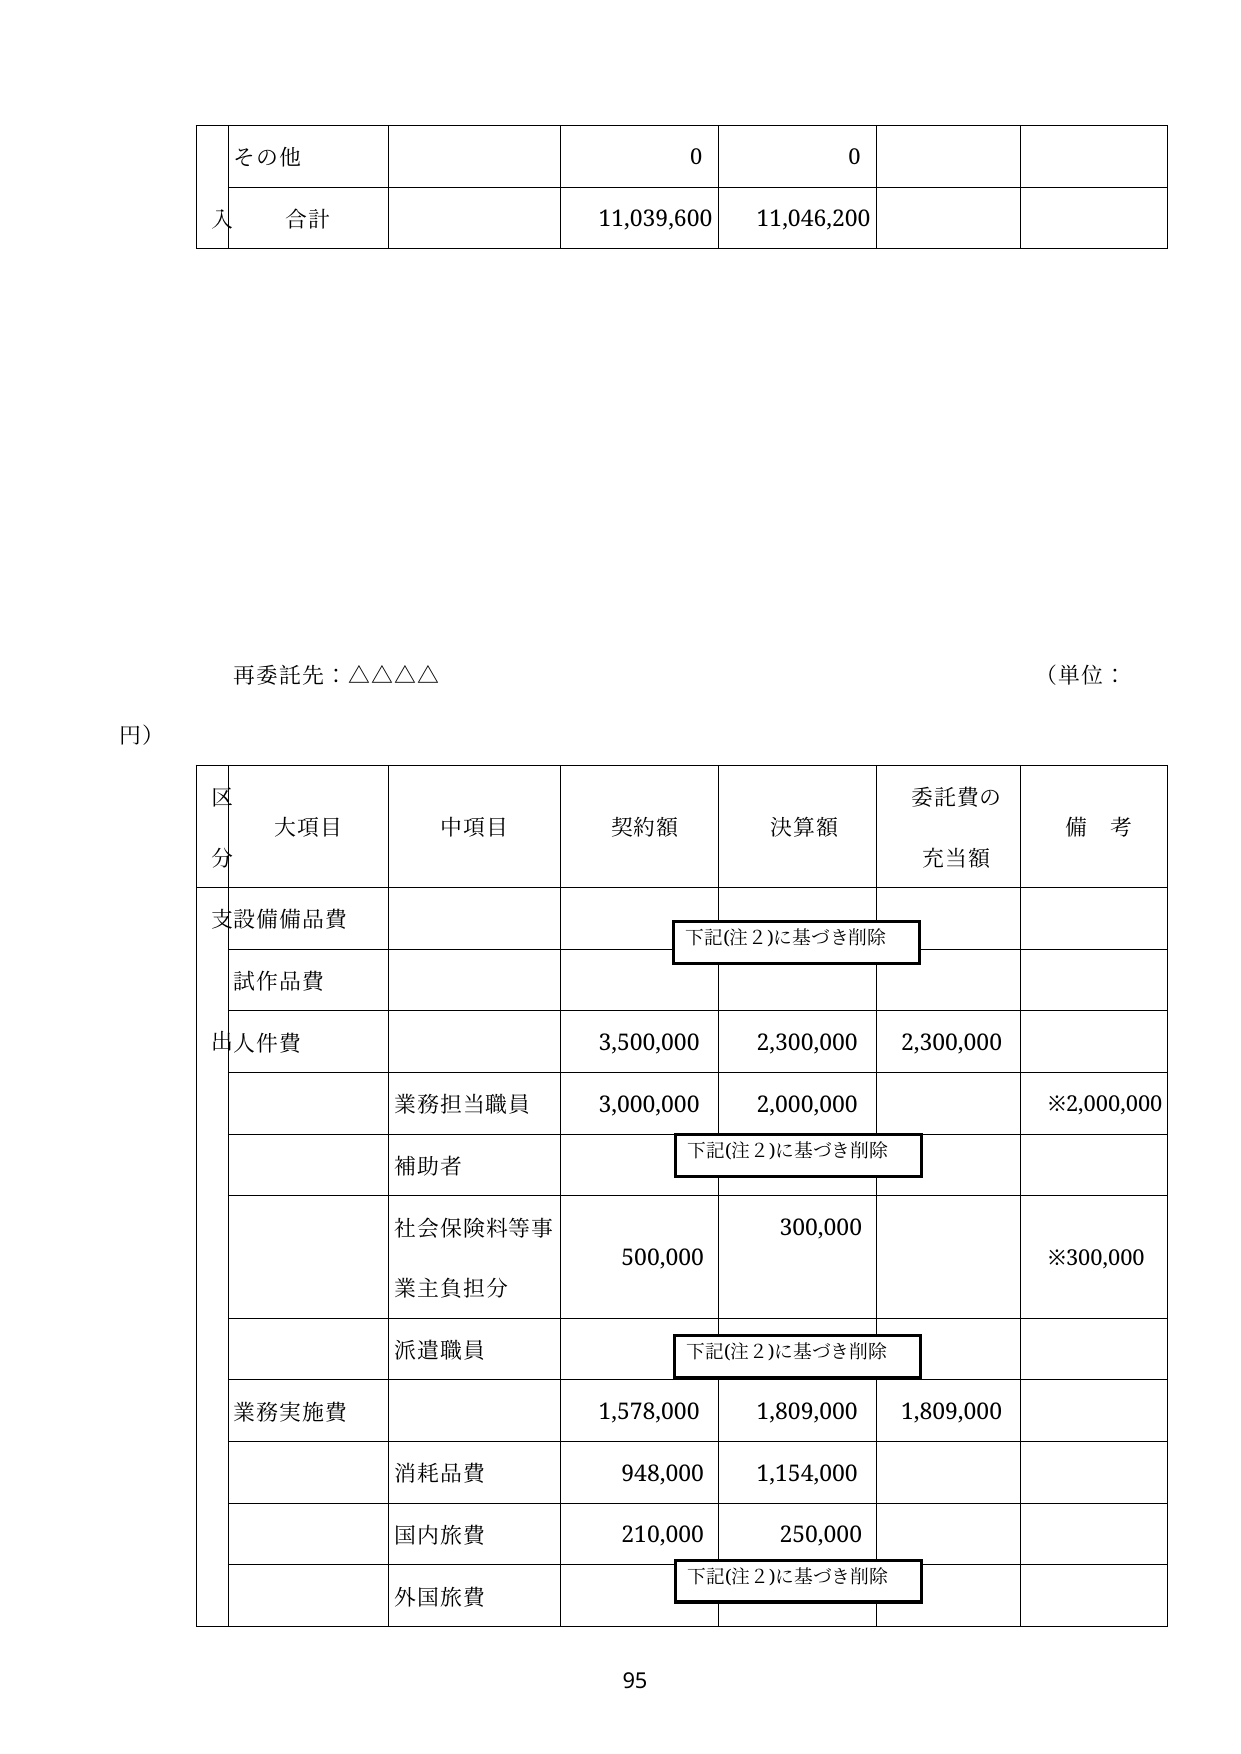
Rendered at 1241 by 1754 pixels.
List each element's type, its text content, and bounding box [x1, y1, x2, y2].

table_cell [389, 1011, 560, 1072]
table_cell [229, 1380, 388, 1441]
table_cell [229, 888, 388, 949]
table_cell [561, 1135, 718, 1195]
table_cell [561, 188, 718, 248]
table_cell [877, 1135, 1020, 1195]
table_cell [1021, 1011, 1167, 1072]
text 再委託先：△△△△ （単位：円） [119, 643, 1150, 765]
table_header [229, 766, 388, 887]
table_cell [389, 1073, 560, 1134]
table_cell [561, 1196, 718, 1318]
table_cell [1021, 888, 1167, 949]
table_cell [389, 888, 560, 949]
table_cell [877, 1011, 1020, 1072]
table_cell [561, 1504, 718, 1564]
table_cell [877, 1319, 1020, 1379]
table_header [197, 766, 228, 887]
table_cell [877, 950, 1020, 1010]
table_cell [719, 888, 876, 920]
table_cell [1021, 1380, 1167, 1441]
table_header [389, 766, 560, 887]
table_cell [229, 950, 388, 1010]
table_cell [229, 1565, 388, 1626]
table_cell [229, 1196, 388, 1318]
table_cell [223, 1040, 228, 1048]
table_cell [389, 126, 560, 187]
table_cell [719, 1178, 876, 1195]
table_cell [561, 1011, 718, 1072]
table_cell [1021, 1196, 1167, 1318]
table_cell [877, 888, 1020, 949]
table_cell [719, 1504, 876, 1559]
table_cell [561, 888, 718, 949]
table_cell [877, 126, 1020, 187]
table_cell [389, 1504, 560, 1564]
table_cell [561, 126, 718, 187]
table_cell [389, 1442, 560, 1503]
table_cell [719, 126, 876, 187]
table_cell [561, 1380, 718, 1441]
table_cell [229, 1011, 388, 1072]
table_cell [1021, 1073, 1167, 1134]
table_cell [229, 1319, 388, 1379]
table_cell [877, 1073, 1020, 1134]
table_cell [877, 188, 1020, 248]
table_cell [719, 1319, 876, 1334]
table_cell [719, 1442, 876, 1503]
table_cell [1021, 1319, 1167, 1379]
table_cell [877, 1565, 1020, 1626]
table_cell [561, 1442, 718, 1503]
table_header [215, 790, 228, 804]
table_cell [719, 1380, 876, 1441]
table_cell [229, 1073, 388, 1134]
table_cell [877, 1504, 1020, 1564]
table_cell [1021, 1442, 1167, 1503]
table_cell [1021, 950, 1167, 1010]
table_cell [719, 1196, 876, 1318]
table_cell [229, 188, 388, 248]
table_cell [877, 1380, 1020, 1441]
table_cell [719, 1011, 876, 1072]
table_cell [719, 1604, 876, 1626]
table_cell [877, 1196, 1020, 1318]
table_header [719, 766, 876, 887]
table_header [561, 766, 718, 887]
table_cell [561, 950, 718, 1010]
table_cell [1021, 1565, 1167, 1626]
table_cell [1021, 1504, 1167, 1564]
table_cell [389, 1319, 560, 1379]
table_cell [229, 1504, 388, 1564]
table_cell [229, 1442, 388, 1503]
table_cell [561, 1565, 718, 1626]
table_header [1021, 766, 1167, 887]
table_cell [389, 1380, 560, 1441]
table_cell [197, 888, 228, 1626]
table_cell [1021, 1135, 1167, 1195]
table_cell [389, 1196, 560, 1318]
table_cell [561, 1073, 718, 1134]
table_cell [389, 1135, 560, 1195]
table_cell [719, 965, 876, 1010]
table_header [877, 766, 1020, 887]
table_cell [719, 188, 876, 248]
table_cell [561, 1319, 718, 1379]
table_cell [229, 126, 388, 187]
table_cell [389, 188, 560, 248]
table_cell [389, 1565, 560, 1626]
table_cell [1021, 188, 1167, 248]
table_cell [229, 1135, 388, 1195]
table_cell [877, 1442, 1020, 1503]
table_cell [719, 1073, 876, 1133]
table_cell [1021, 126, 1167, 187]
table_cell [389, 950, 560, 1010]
